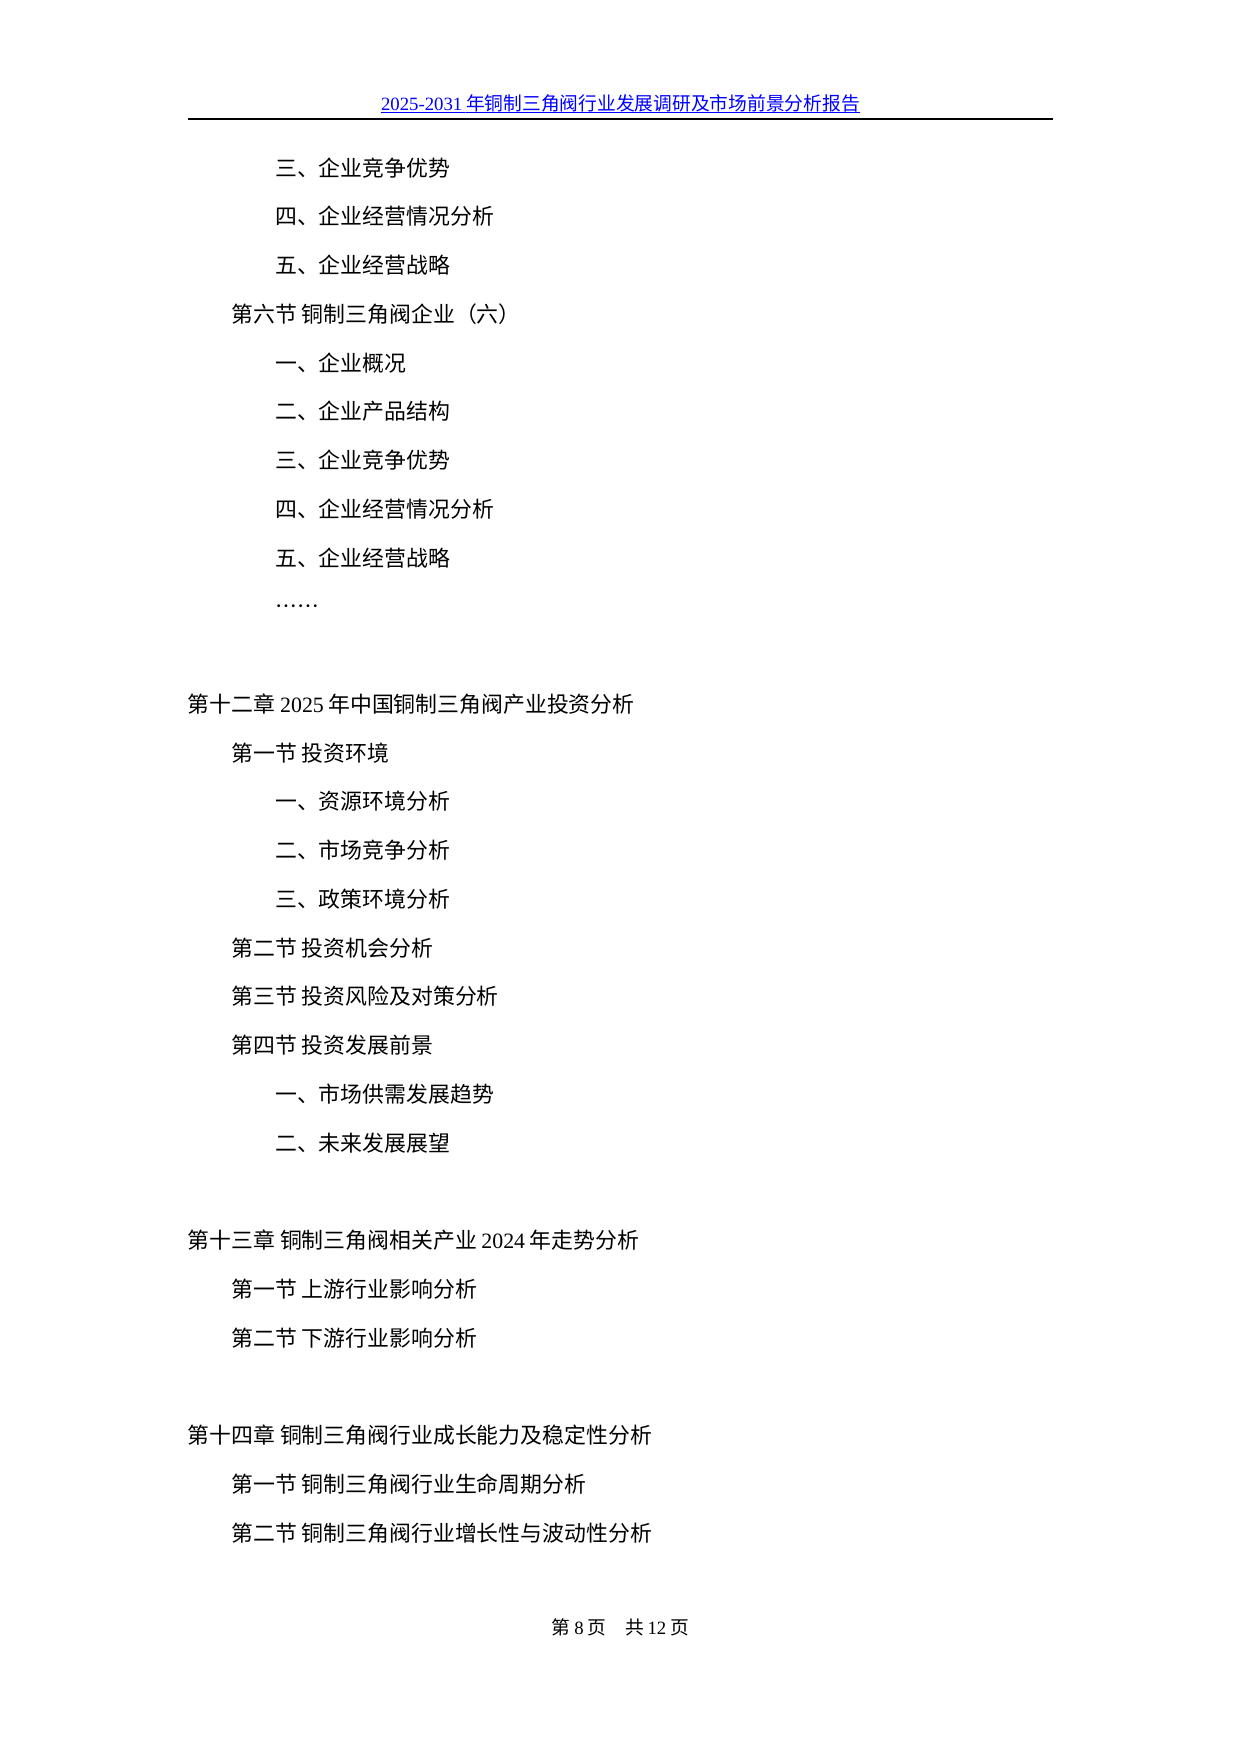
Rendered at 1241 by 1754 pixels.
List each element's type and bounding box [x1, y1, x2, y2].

text [187, 150, 1053, 1548]
